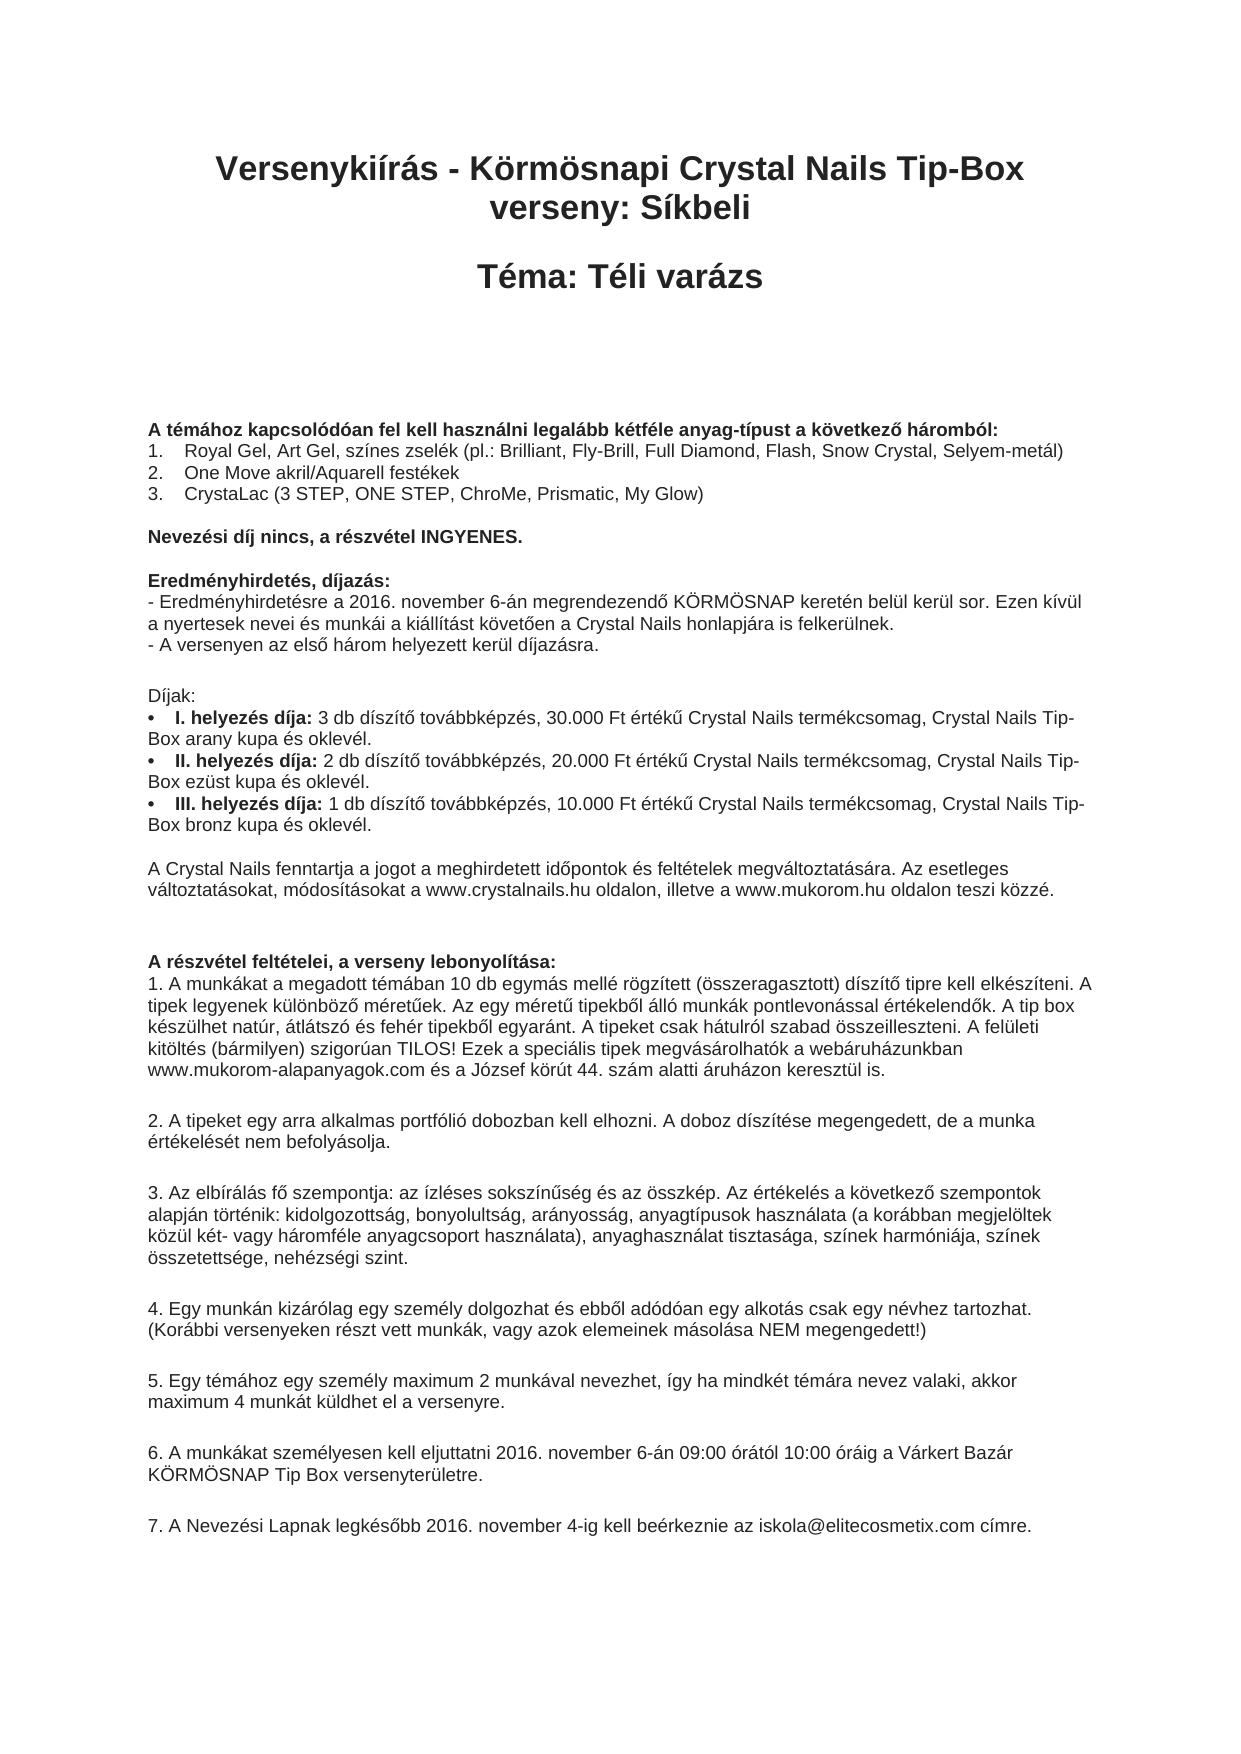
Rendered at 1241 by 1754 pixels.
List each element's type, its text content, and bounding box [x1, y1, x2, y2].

text 5. Egy témához egy személy maximum 2 munkával nevezhet, így ha mindkét témára nevez valaki, akkor maximum 4 munkát küldhet el a versenyre. [148, 1370, 1093, 1413]
text 3. Az elbírálás fő szempontja: az ízléses sokszínűség és az összkép. Az értékelés a következő szempontok alapján történik: kidolgozottság, bonyolultság, arányosság, anyagtípusok használata (a korábban megjelöltek közül két- vagy háromféle anyagcsoport használata), anyaghasználat tisztasága, színek harmóniája, színek összetettsége, nehézségi szint. [148, 1182, 1093, 1268]
text A részvétel feltételei, a verseny lebonyolítása: 1. A munkákat a megadott témában 10 db egymás mellé rögzített (összeragasztott) díszítő tipre kell elkészíteni. A tipek legyenek különböző méretűek. Az egy méretű tipekből álló munkák pontlevonással értékelendők. A tip box készülhet natúr, átlátszó és fehér tipekből egyaránt. A tipeket csak hátulról szabad összeilleszteni. A felületi kitöltés (bármilyen) szigorúan TILOS! Ezek a speciális tipek megvásárolhatók a webáruházunkban www.mukorom-alapanyagok.com és a József körút 44. szám alatti áruházon keresztül is. [148, 930, 1093, 1081]
text Díjak: • I. helyezés díja: 3 db díszítő továbbképzés, 30.000 Ft értékű Crystal Nails termékcsomag, Crystal Nails Tip-Box arany kupa és oklevél. • II. helyezés díja: 2 db díszítő továbbképzés, 20.000 Ft értékű Crystal Nails termékcsomag, Crystal Nails Tip-Box ezüst kupa és oklevél. • III. helyezés díja: 1 db díszítő továbbképzés, 10.000 Ft értékű Crystal Nails termékcsomag, Crystal Nails Tip-Box bronz kupa és oklevél. A Crystal Nails fenntartja a jogot a meghirdetett időpontok és feltételek megváltoztatására. Az esetleges változtatásokat, módosításokat a www.crystalnails.hu oldalon, illetve a www.mukorom.hu oldalon teszi közzé. [148, 685, 1093, 901]
text 2. A tipeket egy arra alkalmas portfólió dobozban kell elhozni. A doboz díszítése megengedett, de a munka értékelését nem befolyásolja. [148, 1110, 1093, 1153]
text 6. A munkákat személyesen kell eljuttatni 2016. november 6-án 09:00 órától 10:00 óráig a Várkert Bazár KÖRMÖSNAP Tip Box versenyterületre. [148, 1442, 1093, 1485]
text 7. A Nevezési Lapnak legkésőbb 2016. november 4-ig kell beérkeznie az iskola@elitecosmetix.com címre. [148, 1514, 1093, 1536]
text Téma: Téli varázs [148, 256, 1093, 296]
text 4. Egy munkán kizárólag egy személy dolgozhat és ebből adódóan egy alkotás csak egy névhez tartozhat. (Korábbi versenyeken részt vett munkák, vagy azok elemeinek másolása NEM megengedett!) [148, 1297, 1093, 1341]
text A témához kapcsolódóan fel kell használni legalább kétféle anyag-típust a következő háromból: 1. Royal Gel, Art Gel, színes zselék (pl.: Brilliant, Fly-Brill, Full Diamond, Flash, Snow Crystal, Selyem-metál) 2. One Move akril/Aquarell festékek 3. CrystaLac (3 STEP, ONE STEP, ChroMe, Prismatic, My Glow) Nevezési díj nincs, a részvétel INGYENES. Eredményhirdetés, díjazás: - Eredményhirdetésre a 2016. november 6-án megrendezendő KÖRMÖSNAP keretén belül kerül sor. Ezen kívül a nyertesek nevei és munkái a kiállítást követően a Crystal Nails honlapjára is felkerülnek. - A versenyen az első három helyezett kerül díjazásra. [148, 375, 1093, 656]
text Versenykiírás - Körmösnapi Crystal Nails Tip-Box verseny: Síkbeli [148, 148, 1093, 227]
